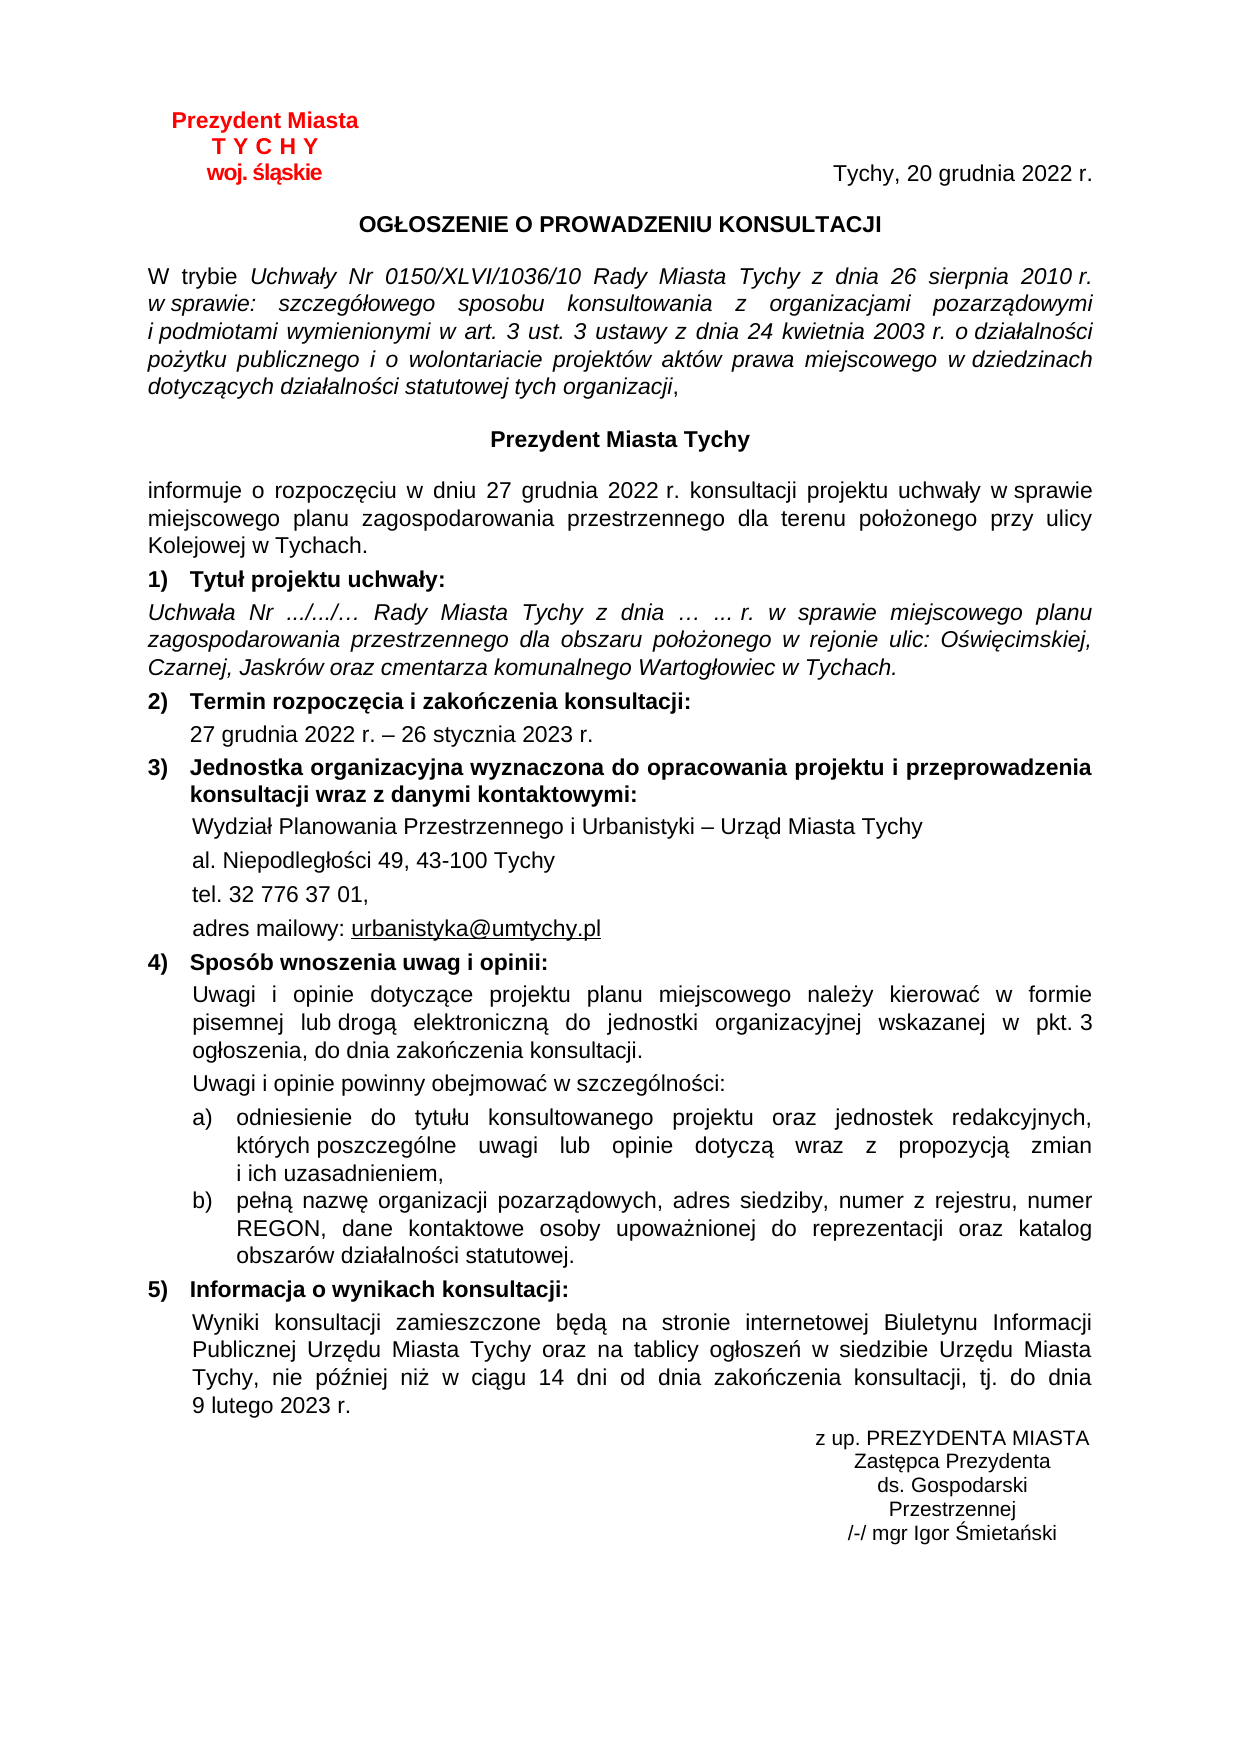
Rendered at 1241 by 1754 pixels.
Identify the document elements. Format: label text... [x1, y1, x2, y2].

text informuje o rozpoczęciu w dniu 27 grudnia 2022 r. konsultacji projektu uchwały w sprawie miejscowego planu zagospodarowania przestrzennego dla terenu położonego przy ulicy Kolejowej w Tychach. [148, 477, 1093, 559]
text Zastępca Prezydenta [812, 1449, 1093, 1473]
text ds. Gospodarski Przestrzennej [812, 1473, 1093, 1521]
text tel. 32 776 37 01, [148, 881, 1093, 907]
list Sposób wnoszenia uwag i opinii: [148, 949, 1093, 975]
text Tychy, 20 grudnia 2022 r. [148, 160, 1093, 186]
list pełną nazwę organizacji pozarządowych, adres siedziby, numer z rejestru, numer REGON, dane kontaktowe osoby upoważnionej do reprezentacji oraz katalog obszarów działalności statutowej. [192, 1187, 1093, 1269]
list odniesienie do tytułu konsultowanego projektu oraz jednostek redakcyjnych, których poszczególne uwagi lub opinie dotyczą wraz z propozycją zmian i ich uzasadnieniem, [192, 1104, 1093, 1186]
list Tytuł projektu uchwały: [148, 566, 1093, 593]
text Uwagi i opinie powinny obejmować w szczególności: [192, 1070, 1093, 1097]
list Jednostka organizacyjna wyznaczona do opracowania projektu i przeprowadzenia konsultacji wraz z danymi kontaktowymi: [148, 754, 1093, 807]
text adres mailowy: urbanistyka@umtychy.pl [192, 915, 1093, 941]
text Wydział Planowania Przestrzennego i Urbanistyki – Urząd Miasta Tychy [148, 813, 1093, 840]
text Wyniki konsultacji zamieszczone będą na stronie internetowej Biuletynu Informacji Publicznej Urzędu Miasta Tychy oraz na tablicy ogłoszeń w siedzibie Urzędu Miasta Tychy, nie później niż w ciągu 14 dni od dnia zakończenia konsultacji, tj. do dnia 9 lutego 2023 r. [192, 1309, 1093, 1418]
text Uwagi i opinie dotyczące projektu planu miejscowego należy kierować w formie pisemnej lub drogą elektroniczną do jednostki organizacyjnej wskazanej w pkt. 3 ogłoszenia, do dnia zakończenia konsultacji. [192, 981, 1093, 1063]
text al. Niepodległości 49, 43-100 Tychy [148, 847, 1093, 873]
text W trybie Uchwały Nr 0150/XLVI/1036/10 Rady Miasta Tychy z dnia 26 sierpnia 2010 r. w sprawie: szczegółowego sposobu konsultowania z organizacjami pozarządowymi i podmiotami wymienionymi w art. 3 ust. 3 ustawy z dnia 24 kwietnia 2003 r. o działalności pożytku publicznego i o wolontariacie projektów aktów prawa miejscowego w dziedzinach dotyczących działalności statutowej tych organizacji, [148, 263, 1093, 399]
text z up. PREZYDENTA MIASTA [812, 1425, 1093, 1449]
text /-/ mgr Igor Śmietański [812, 1521, 1093, 1545]
list Termin rozpoczęcia i zakończenia konsultacji: [148, 688, 1093, 714]
text Prezydent Miasta Tychy [148, 426, 1093, 452]
list 27 grudnia 2022 r. – 26 stycznia 2023 r. [189, 721, 1093, 747]
text Uchwała Nr .../.../… Rady Miasta Tychy z dnia … ... r. w sprawie miejscowego planu zagospodarowania przestrzennego dla obszaru położonego w rejonie ulic: Oświęcimskiej, Czarnej, Jaskrów oraz cmentarza komunalnego Wartogłowiec w Tychach. [148, 599, 1093, 680]
text OGŁOSZENIE O PROWADZENIU KONSULTACJI [148, 211, 1093, 238]
list Informacja o wynikach konsultacji: [148, 1276, 1093, 1302]
